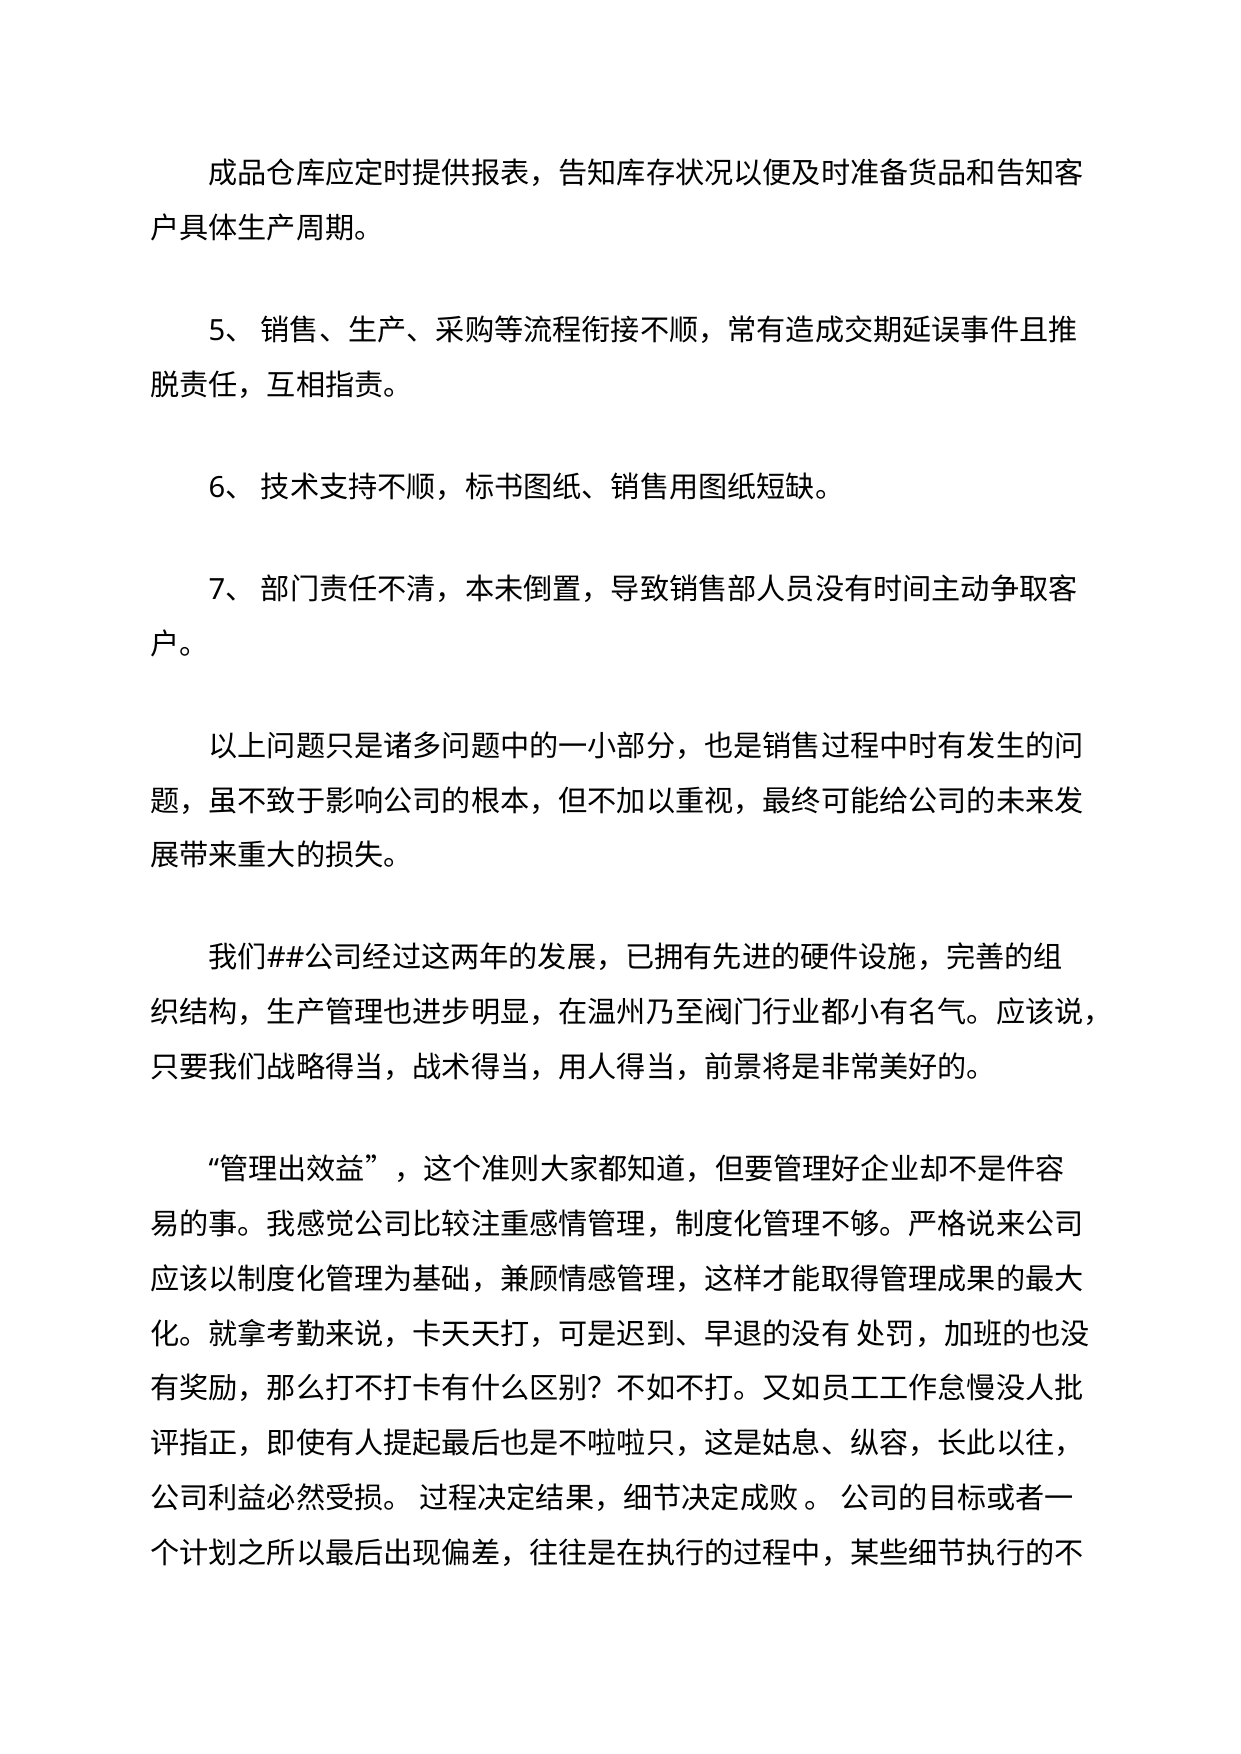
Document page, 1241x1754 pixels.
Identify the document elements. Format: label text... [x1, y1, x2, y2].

text 6、 技术支持不顺，标书图纸、销售用图纸短缺。 [150, 463, 1090, 506]
text 7、 部门责任不清，本未倒置，导致销售部人员没有时间主动争取客户。 [150, 565, 1090, 663]
text 以上问题只是诸多问题中的一小部分，也是销售过程中时有发生的问题，虽不致于影响公司的根本，但不加以重视，最终可能给公司的未来发展带来重大的损失。 [150, 722, 1090, 874]
text 我们##公司经过这两年的发展，已拥有先进的硬件设施，完善的组织结构，生产管理也进步明显，在温州乃至阀门行业都小有名气。应该说，只要我们战略得当，战术得当，用人得当，前景将是非常美好的。 [150, 934, 1090, 1086]
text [150, 1145, 1090, 1572]
text 5、 销售、生产、采购等流程衔接不顺，常有造成交期延误事件且推脱责任，互相指责。 [150, 307, 1090, 404]
text 成品仓库应定时提供报表，告知库存状况以便及时准备货品和告知客户具体生产周期。 [150, 150, 1090, 247]
